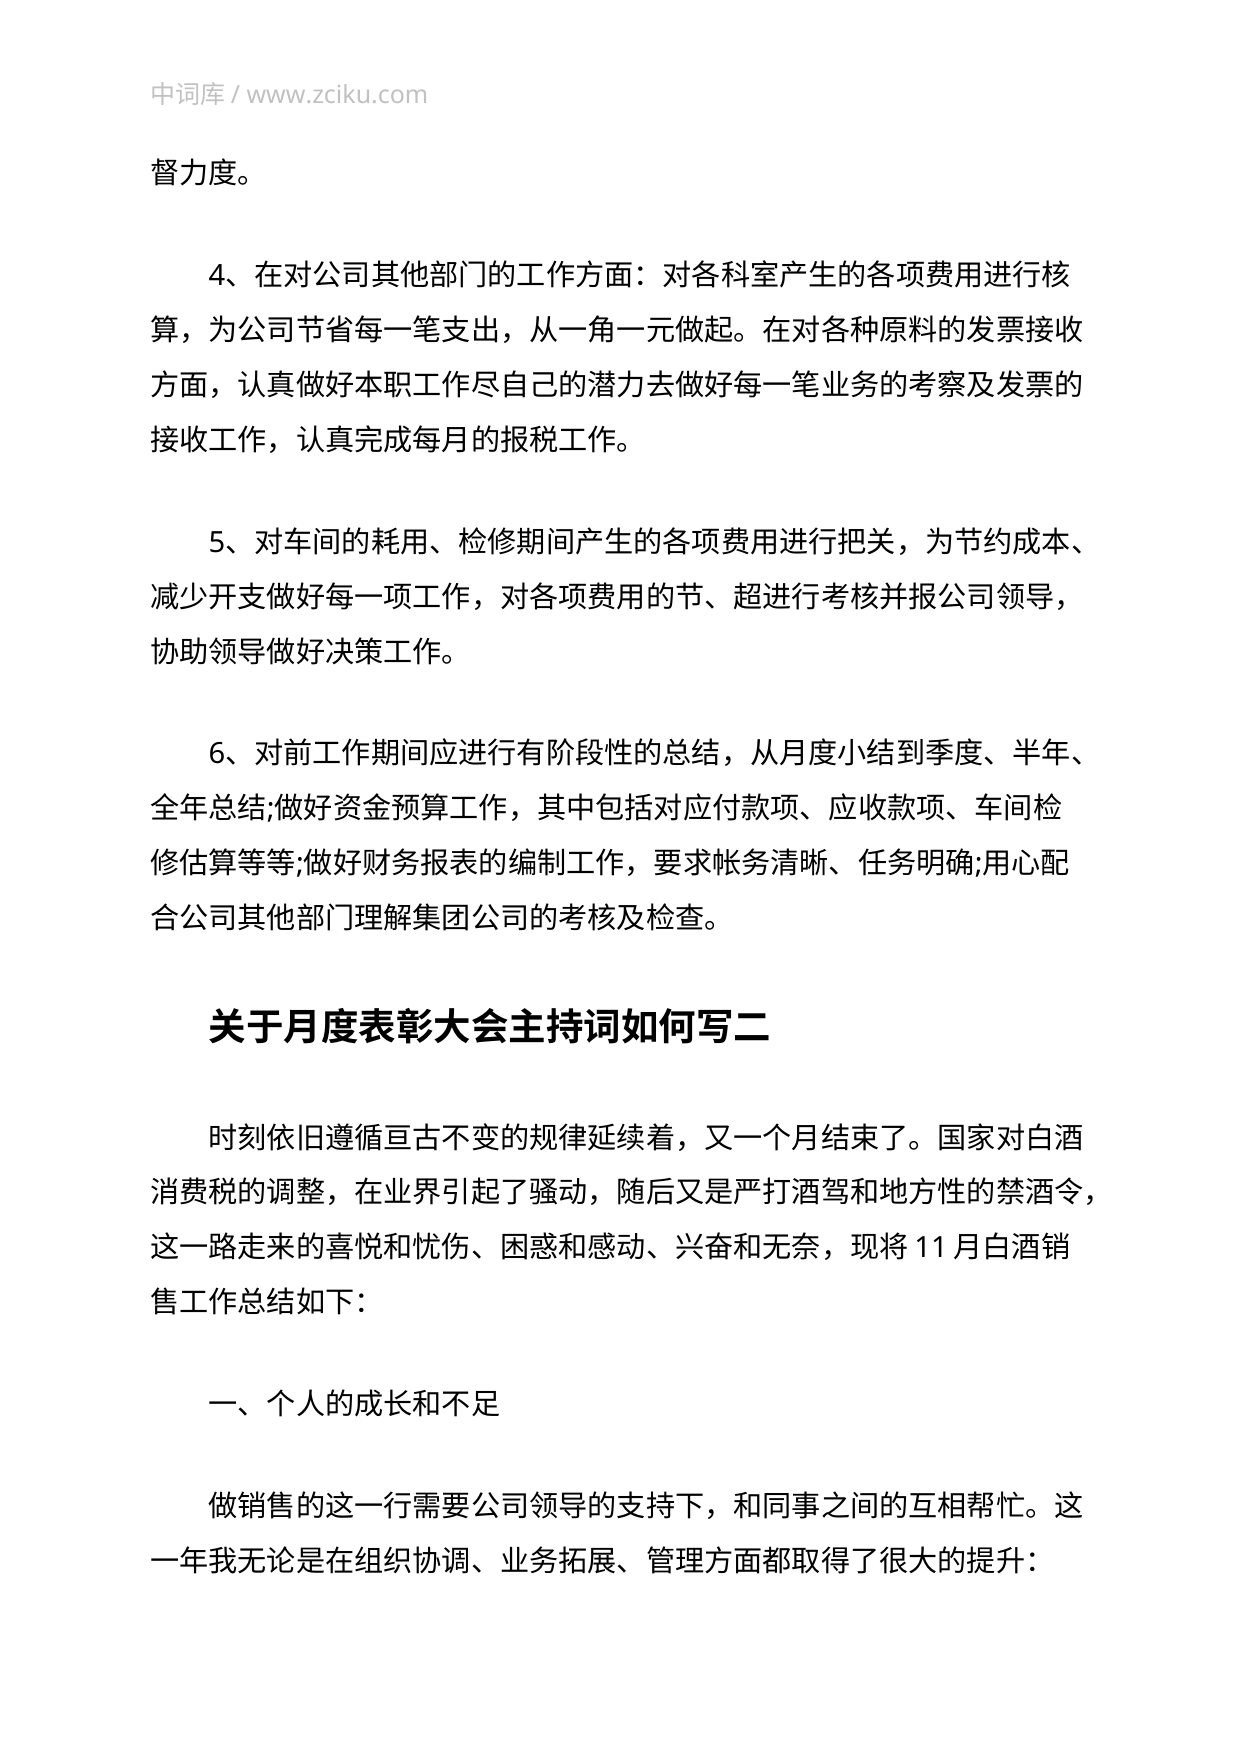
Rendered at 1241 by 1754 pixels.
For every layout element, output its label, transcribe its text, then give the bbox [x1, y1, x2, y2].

text 关于月度表彰大会主持词如何写二 [150, 997, 1090, 1051]
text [150, 150, 1090, 192]
text 5、对车间的耗用、检修期间产生的各项费用进行把关，为节约成本、减少开支做好每一项工作，对各项费用的节、超进行考核并报公司领导，协助领导做好决策工作。 [150, 518, 1090, 671]
text 时刻依旧遵循亘古不变的规律延续着，又一个月结束了。国家对白酒消费税的调整，在业界引起了骚动，随后又是严打酒驾和地方性的禁酒令，这一路走来的喜悦和忧伤、困惑和感动、兴奋和无奈，现将11月白酒销售工作总结如下： [150, 1114, 1090, 1321]
text 4、在对公司其他部门的工作方面：对各科室产生的各项费用进行核算，为公司节省每一笔支出，从一角一元做起。在对各种原料的发票接收方面，认真做好本职工作尽自己的潜力去做好每一笔业务的考察及发票的接收工作，认真完成每月的报税工作。 [150, 252, 1090, 459]
text 6、对前工作期间应进行有阶段性的总结，从月度小结到季度、半年、全年总结;做好资金预算工作，其中包括对应付款项、应收款项、车间检修估算等等;做好财务报表的编制工作，要求帐务清晰、任务明确;用心配合公司其他部门理解集团公司的考核及检查。 [150, 730, 1090, 937]
text 一、个人的成长和不足 [150, 1381, 1090, 1423]
text 做销售的这一行需要公司领导的支持下，和同事之间的互相帮忙。这一年我无论是在组织协调、业务拓展、管理方面都取得了很大的提升： [150, 1482, 1090, 1580]
